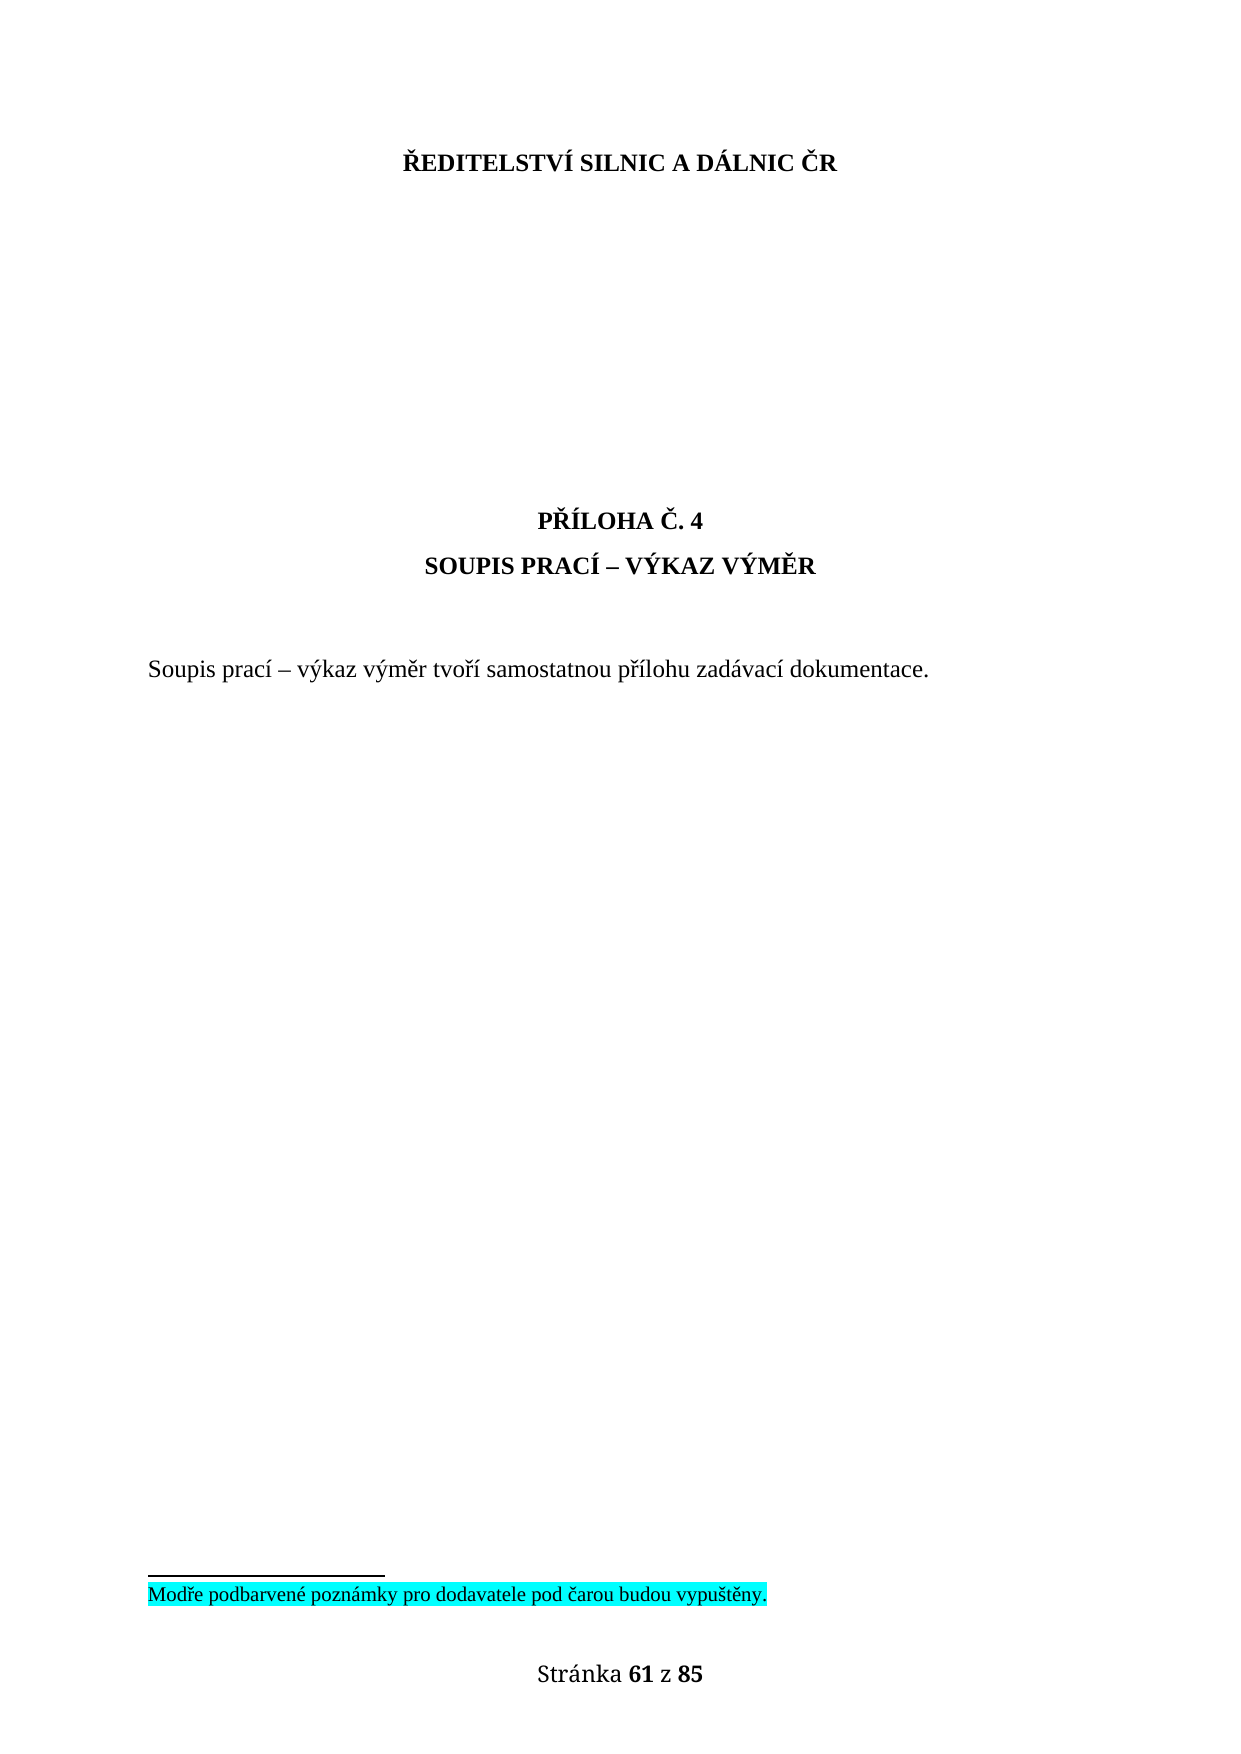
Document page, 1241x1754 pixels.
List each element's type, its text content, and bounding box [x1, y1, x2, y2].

text Soupis prací – výkaz výměr tvoří samostatnou přílohu zadávací dokumentace. [148, 654, 1092, 683]
text PŘÍLOHA Č. 4 [148, 506, 1092, 534]
text SOUPIS PRACÍ – VÝKAZ VÝMĚR [148, 551, 1092, 580]
text ŘEDITELSTVÍ SILNIC A DÁLNIC ČR [148, 148, 1092, 176]
